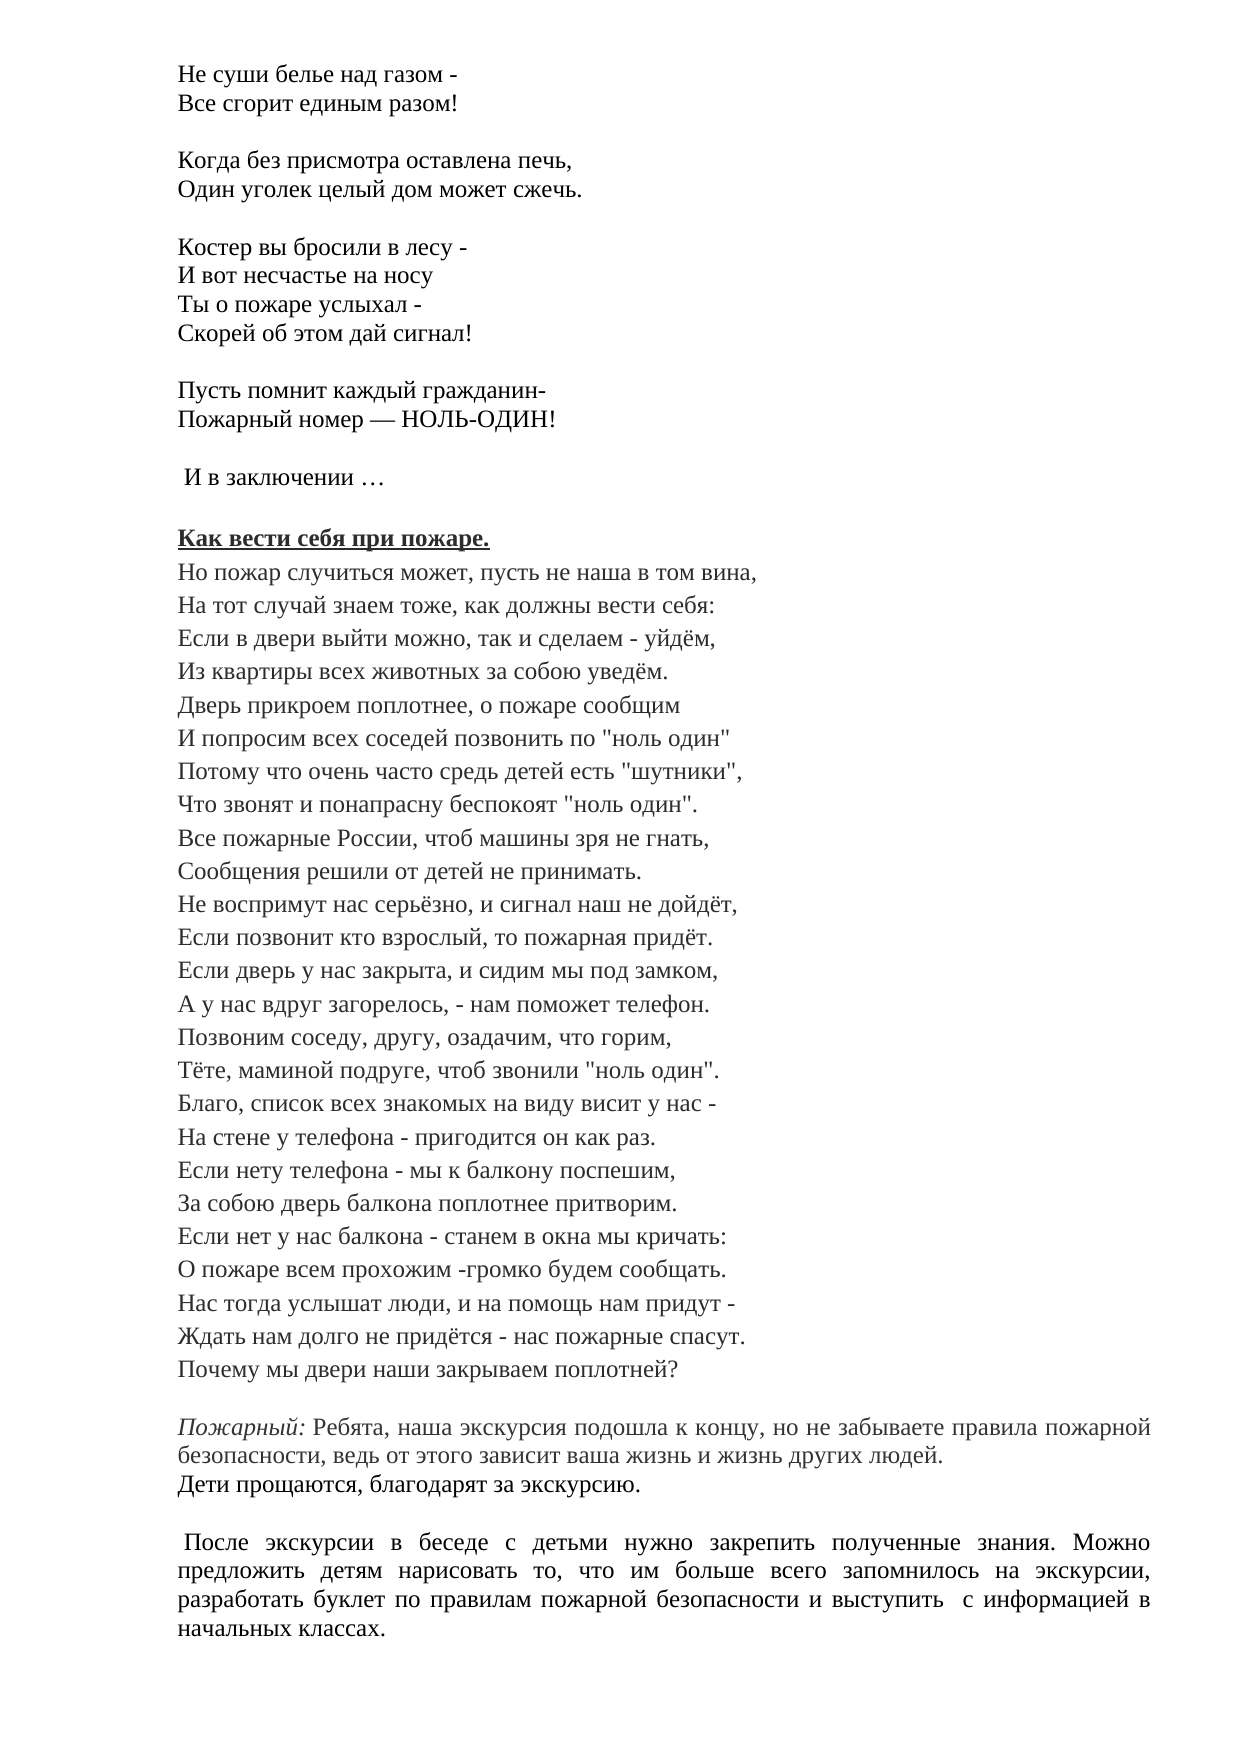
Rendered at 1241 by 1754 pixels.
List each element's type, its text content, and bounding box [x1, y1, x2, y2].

text Потому что очень часто средь детей есть "шутники", [177, 752, 1152, 785]
text Благо, список всех знакомых на виду висит у нас - [177, 1084, 1152, 1117]
text Пожарный: Ребята, наша экскурсия подошла к концу, но не забываете правила пожарной безопасности, ведь от этого зависит ваша жизнь и жизнь других людей. [177, 1412, 1152, 1469]
text Все пожарные России, чтоб машины зря не гнать, [177, 818, 1152, 851]
text Тёте, маминой подруге, чтоб звонили "ноль один". [177, 1051, 1152, 1084]
text Когда без присмотра оставлена печь, [177, 145, 1152, 174]
text Из квартиры всех животных за собою уведём. [177, 652, 1152, 685]
text За собою дверь балкона поплотнее притворим. [177, 1184, 1152, 1217]
text И вот несчастье на носу [177, 260, 1152, 289]
text Если нет у нас балкона - станем в окна мы кричать: [177, 1217, 1152, 1250]
text Ты о пожаре услыхал - [177, 289, 1152, 318]
text Пусть помнит каждый гражданин- [177, 375, 1152, 404]
text На стене у телефона - пригодится он как раз. [177, 1117, 1152, 1150]
text Сообщения решили от детей не принимать. [177, 851, 1152, 884]
text О пожаре всем прохожим -громко будем сообщать. [177, 1250, 1152, 1283]
text Если нету телефона - мы к балкону поспешим, [177, 1150, 1152, 1184]
text Если в двери выйти можно, так и сделаем - уйдём, [177, 619, 1152, 652]
text Пожарный номер — НОЛЬ-ОДИН! [177, 404, 1152, 433]
text Все сгорит единым разом! [177, 88, 1152, 117]
text Не суши белье над газом - [177, 59, 1152, 88]
text Один уголек целый дом может сжечь. [177, 174, 1152, 203]
text Не воспримут нас серьёзно, и сигнал наш не дойдёт, [177, 884, 1152, 918]
text Если дверь у нас закрыта, и сидим мы под замком, [177, 951, 1152, 984]
text Скорей об этом дай сигнал! [177, 318, 1152, 347]
text Костер вы бросили в лесу - [177, 232, 1152, 260]
text И попросим всех соседей позвонить по "ноль один" [177, 718, 1152, 752]
text И в заключении … [177, 462, 1152, 490]
text Почему мы двери наши закрываем поплотней? [177, 1350, 1152, 1383]
text Дети прощаются, благодарят за экскурсию. [177, 1469, 1152, 1498]
text На тот случай знаем тоже, как должны вести себя: [177, 586, 1152, 619]
text После экскурсии в беседе с детьми нужно закрепить полученные знания. Можно предложить детям нарисовать то, что им больше всего запомнилось на экскурсии, разработать буклет по правилам пожарной безопасности и выступить с информацией в начальных классах. [177, 1527, 1152, 1642]
text А у нас вдруг загорелось, - нам поможет телефон. [177, 984, 1152, 1017]
text Как вести себя при пожаре. [177, 519, 1152, 552]
text Что звонят и понапрасну беспокоят "ноль один". [177, 785, 1152, 818]
text Если позвонит кто взрослый, то пожарная придёт. [177, 918, 1152, 951]
text Но пожар случиться может, пусть не наша в том вина, [177, 552, 1152, 586]
text Позвоним соседу, другу, озадачим, что горим, [177, 1017, 1152, 1051]
text Ждать нам долго не придётся - нас пожарные спасут. [177, 1317, 1152, 1350]
text Нас тогда услышат люди, и на помощь нам придут - [177, 1283, 1152, 1317]
text Дверь прикроем поплотнее, о пожаре сообщим [177, 685, 1152, 718]
